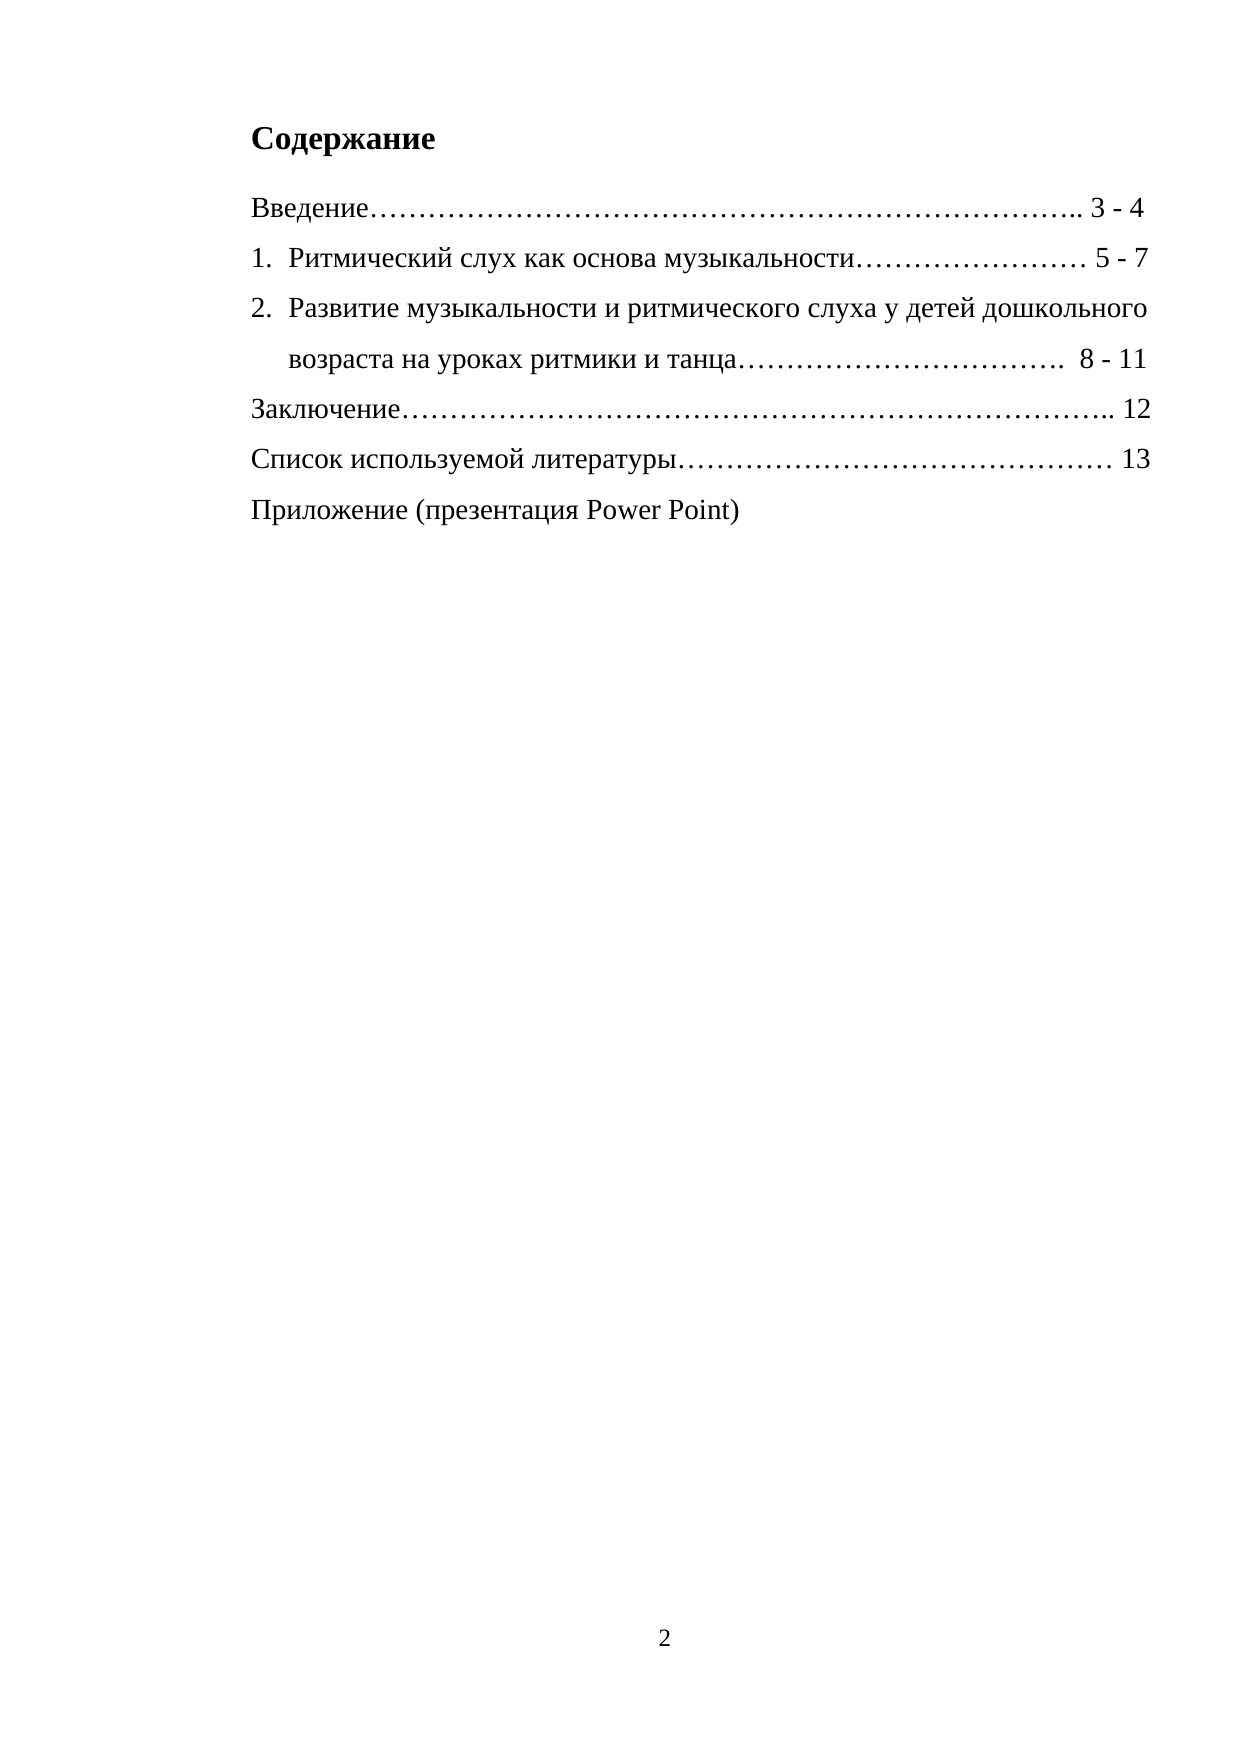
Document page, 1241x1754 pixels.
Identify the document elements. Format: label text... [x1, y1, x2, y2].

text Приложение (презентация Power Point) [251, 492, 1152, 525]
text Заключение……………………………………………………………….. 12 [251, 391, 1152, 425]
text Введение……………………………………………………………….. 3 - 4 [177, 190, 1152, 223]
text Содержание [177, 118, 1152, 156]
text Список используемой литературы……………………………………… 13 [251, 442, 1152, 475]
list Ритмический слух как основа музыкальности…………………… 5 - 7 [251, 240, 1152, 274]
list Развитие музыкальности и ритмического слуха у детей дошкольного возраста на уроках ритмики и танца……………………………. 8 - 11 [251, 291, 1152, 374]
